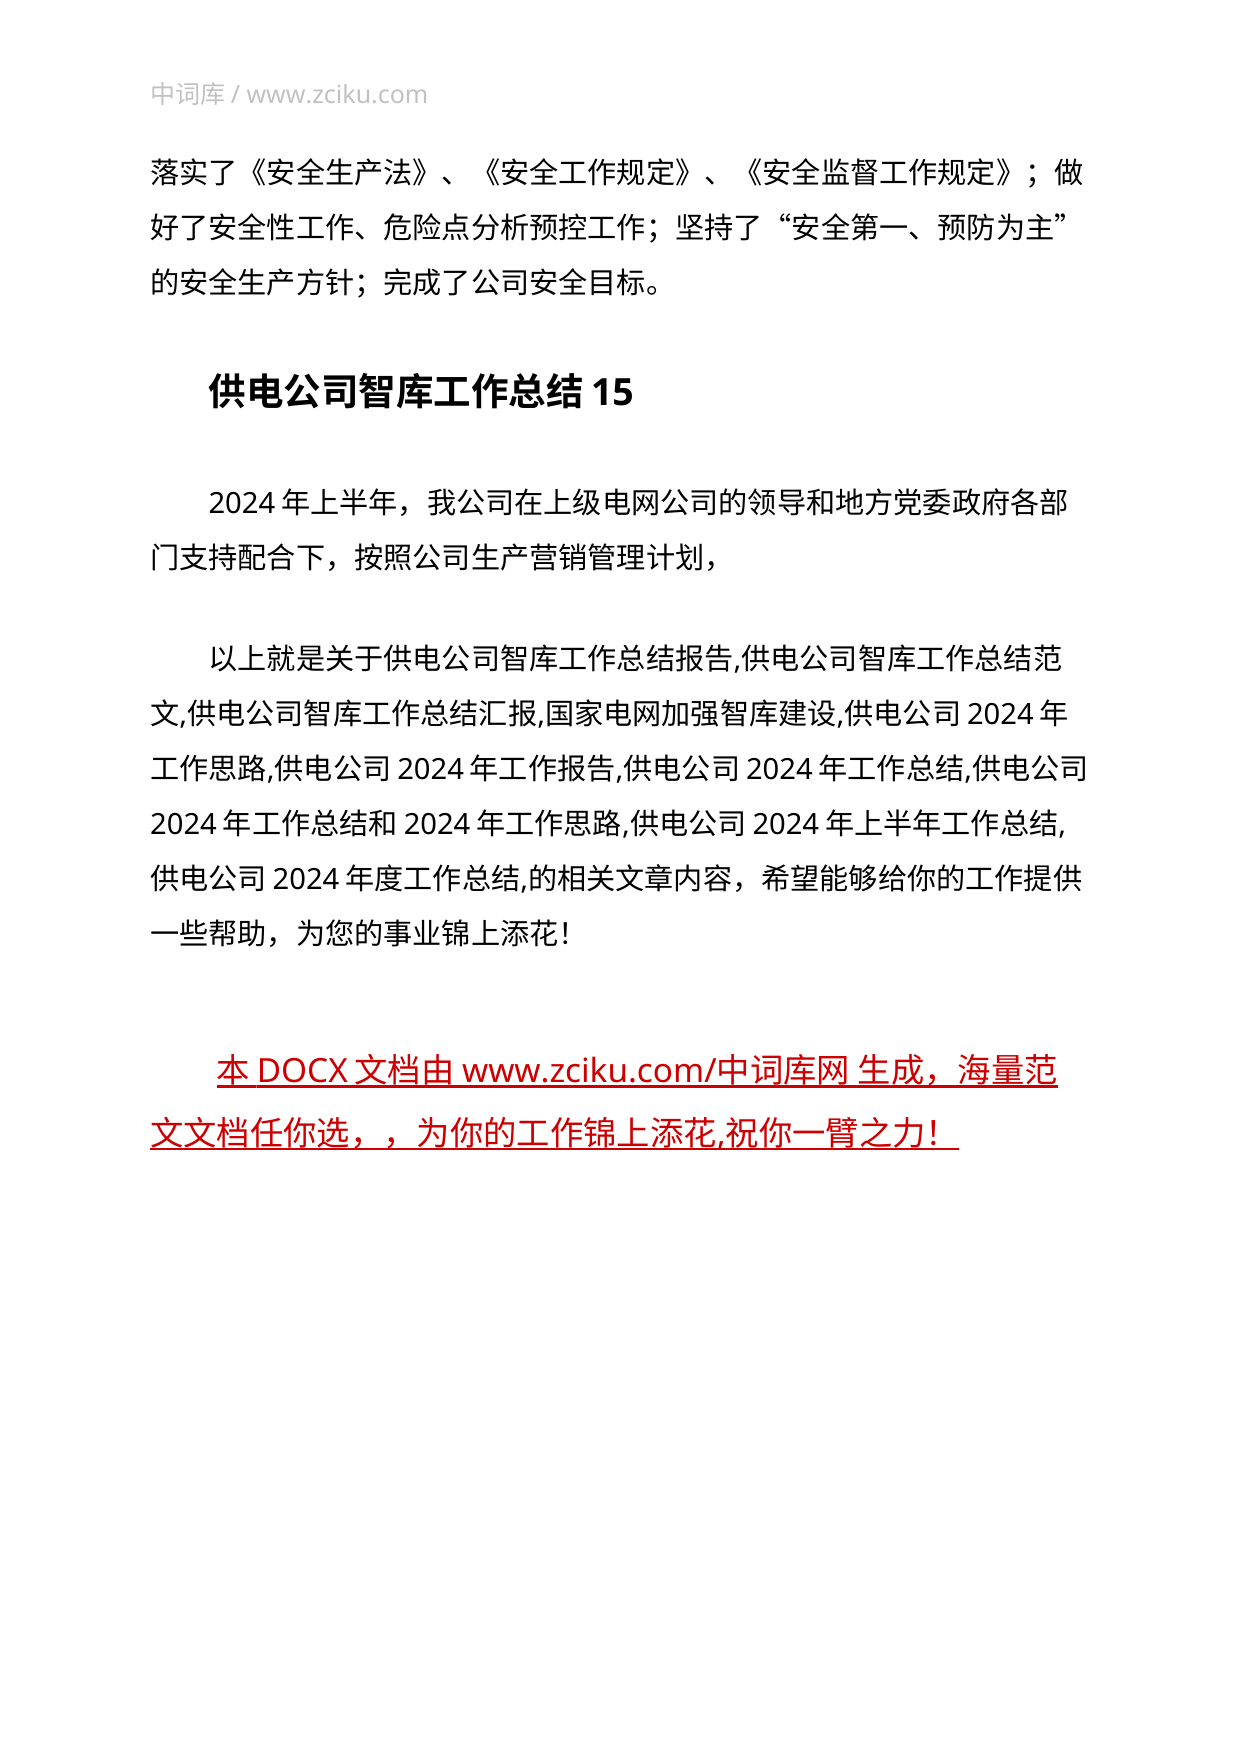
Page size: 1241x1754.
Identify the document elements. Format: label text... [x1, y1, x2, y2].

text 本DOCX文档由 www.zciku.com/中词库网 生成，海量范文文档任你选，，为你的工作锦上添花,祝你一臂之力！ [150, 1044, 1090, 1155]
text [150, 150, 1090, 302]
text 以上就是关于供电公司智库工作总结报告,供电公司智库工作总结范文,供电公司智库工作总结汇报,国家电网加强智库建设,供电公司2024年工作思路,供电公司2024年工作报告,供电公司2024年工作总结,供电公司2024年工作总结和2024年工作思路,供电公司2024年上半年工作总结,供电公司2024年度工作总结,的相关文章内容，希望能够给你的工作提供一些帮助，为您的事业锦上添花！ [150, 636, 1090, 953]
text 2024年上半年，我公司在上级电网公司的领导和地方党委政府各部门支持配合下，按照公司生产营销管理计划， [150, 479, 1090, 576]
text 供电公司智库工作总结15 [150, 362, 1090, 416]
